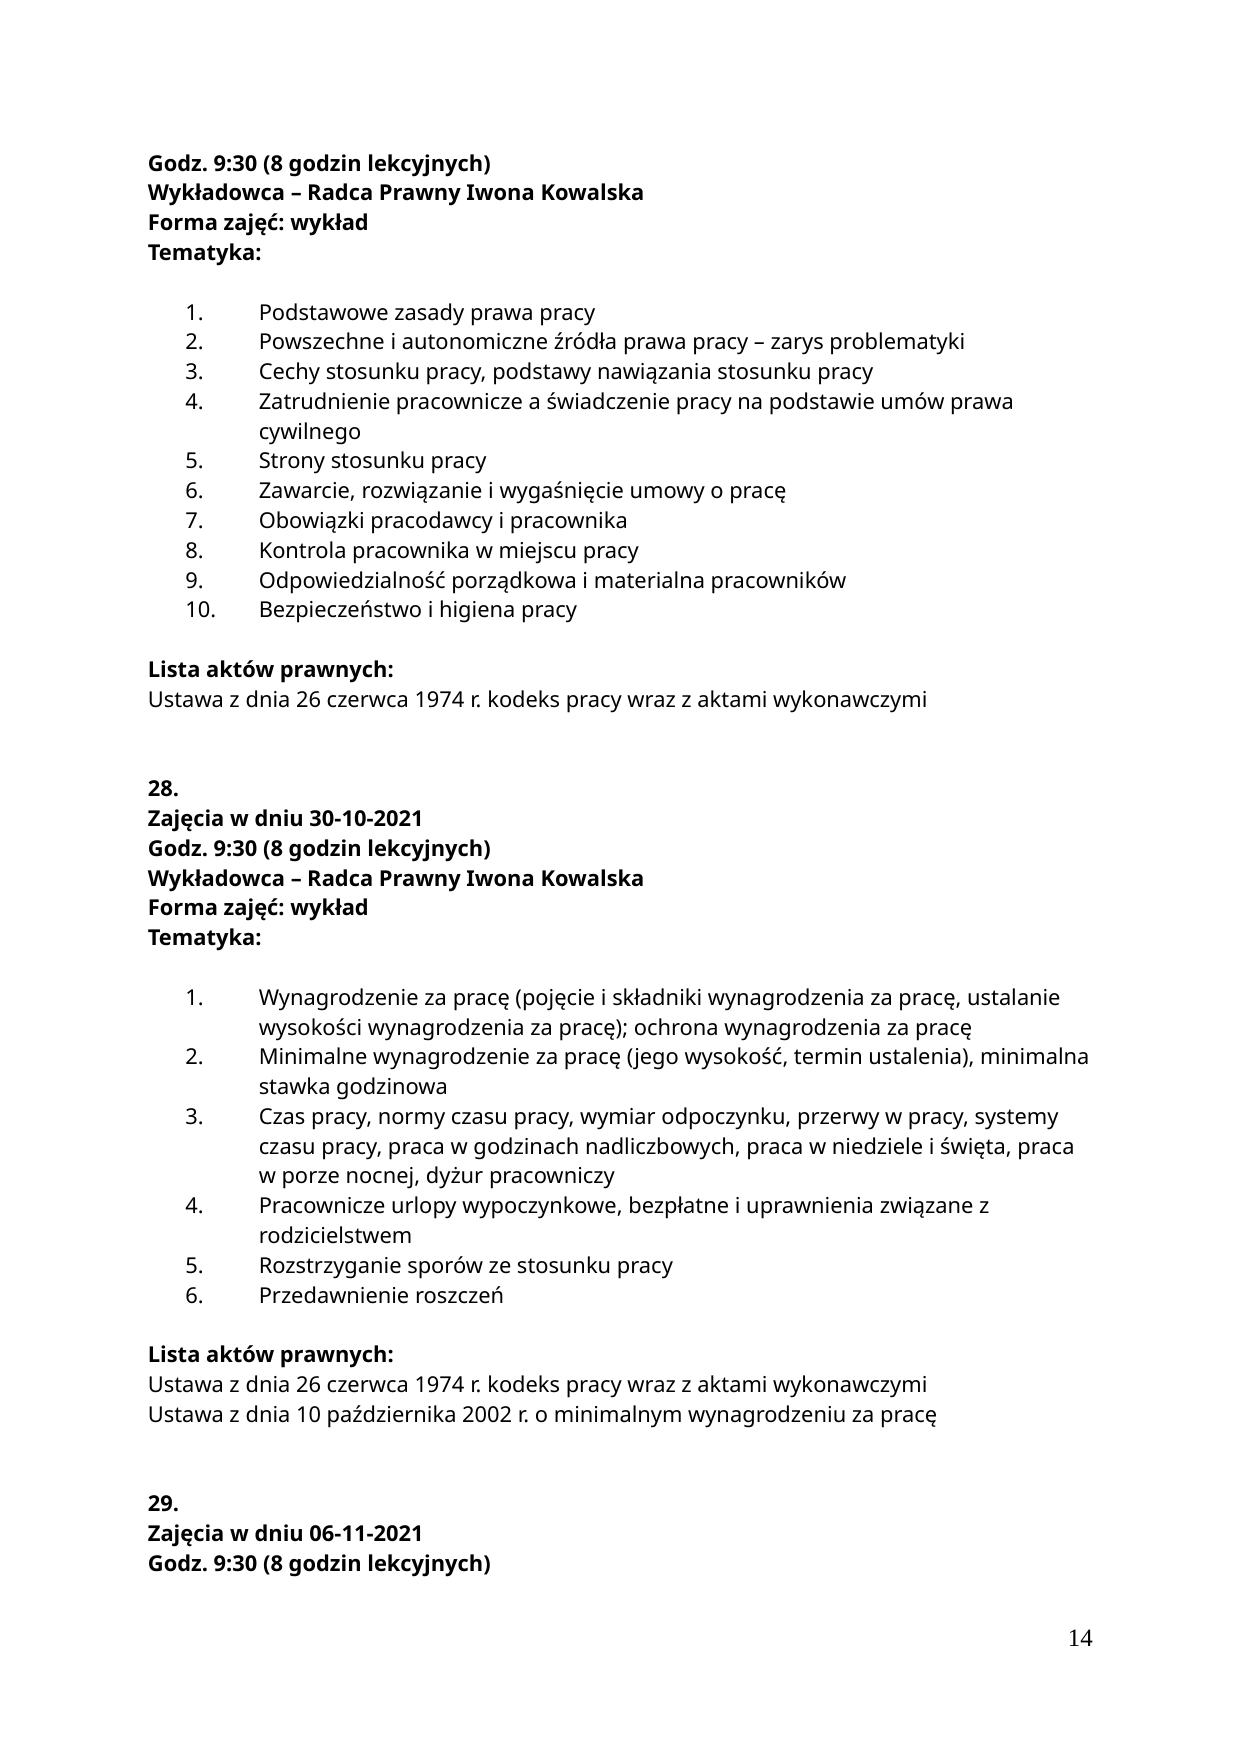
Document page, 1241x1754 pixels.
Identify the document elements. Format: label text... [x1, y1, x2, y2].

list Powszechne i autonomiczne źródła prawa pracy – zarys problematyki [185, 326, 1093, 356]
text 29. [148, 1488, 1093, 1518]
text Tematyka: [148, 922, 1093, 952]
list Bezpieczeństwo i higiena pracy [185, 594, 1093, 624]
text Forma zajęć: wykład [148, 207, 1093, 237]
text 28. [148, 773, 1093, 803]
text Ustawa z dnia 10 października 2002 r. o minimalnym wynagrodzeniu za pracę [148, 1399, 1093, 1429]
list Pracownicze urlopy wypoczynkowe, bezpłatne i uprawnienia związane z rodzicielstwem [185, 1190, 1093, 1250]
text Ustawa z dnia 26 czerwca 1974 r. kodeks pracy wraz z aktami wykonawczymi [148, 684, 1093, 714]
list Cechy stosunku pracy, podstawy nawiązania stosunku pracy [185, 356, 1093, 386]
text Tematyka: [148, 237, 1093, 267]
text Godz. 9:30 (8 godzin lekcyjnych) [148, 1548, 1093, 1578]
list Odpowiedzialność porządkowa i materialna pracowników [185, 565, 1093, 594]
text Wykładowca – Radca Prawny Iwona Kowalska [148, 177, 1093, 207]
text Lista aktów prawnych: [148, 1339, 1093, 1369]
list Obowiązki pracodawcy i pracownika [185, 505, 1093, 535]
list Minimalne wynagrodzenie za pracę (jego wysokość, termin ustalenia), minimalna stawka godzinowa [185, 1041, 1093, 1101]
text Zajęcia w dniu 30-10-2021 [148, 803, 1093, 833]
list Przedawnienie roszczeń [185, 1280, 1093, 1309]
list Kontrola pracownika w miejscu pracy [185, 535, 1093, 565]
text Zajęcia w dniu 06-11-2021 [148, 1518, 1093, 1548]
text Wykładowca – Radca Prawny Iwona Kowalska [148, 863, 1093, 892]
text Godz. 9:30 (8 godzin lekcyjnych) [148, 148, 1093, 177]
list Zatrudnienie pracownicze a świadczenie pracy na podstawie umów prawa cywilnego [185, 386, 1093, 446]
list Czas pracy, normy czasu pracy, wymiar odpoczynku, przerwy w pracy, systemy czasu pracy, praca w godzinach nadliczbowych, praca w niedziele i święta, praca w porze nocnej, dyżur pracowniczy [185, 1101, 1093, 1190]
list Wynagrodzenie za pracę (pojęcie i składniki wynagrodzenia za pracę, ustalanie wysokości wynagrodzenia za pracę); ochrona wynagrodzenia za pracę [185, 982, 1093, 1041]
list Rozstrzyganie sporów ze stosunku pracy [185, 1250, 1093, 1280]
list Podstawowe zasady prawa pracy [185, 297, 1093, 326]
list Zawarcie, rozwiązanie i wygaśnięcie umowy o pracę [185, 475, 1093, 505]
text Lista aktów prawnych: [148, 654, 1093, 684]
text Godz. 9:30 (8 godzin lekcyjnych) [148, 833, 1093, 863]
text Ustawa z dnia 26 czerwca 1974 r. kodeks pracy wraz z aktami wykonawczymi [148, 1369, 1093, 1399]
text Forma zajęć: wykład [148, 892, 1093, 922]
list Strony stosunku pracy [185, 446, 1093, 475]
